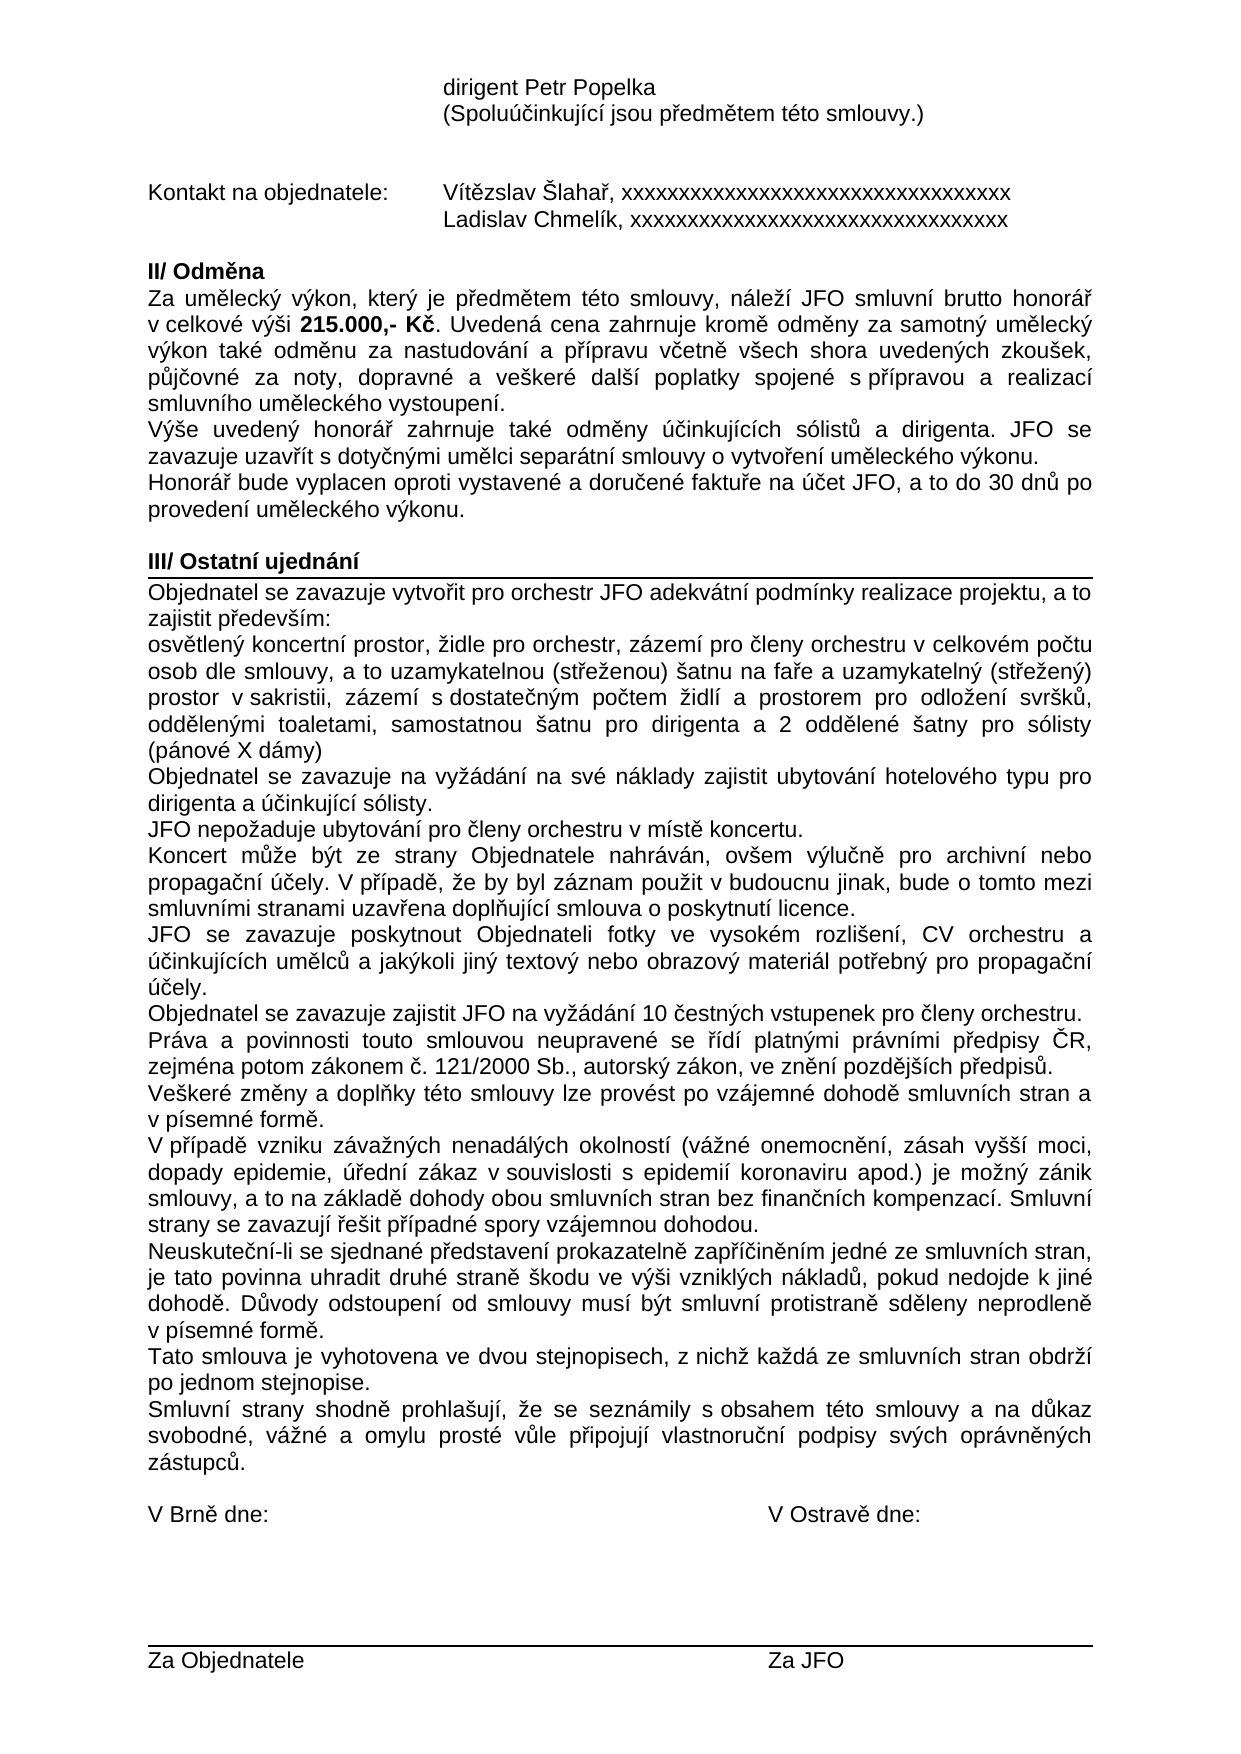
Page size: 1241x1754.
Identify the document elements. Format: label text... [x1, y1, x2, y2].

text Práva a povinnosti touto smlouvou neupravené se řídí platnými právními předpisy ČR, zejména potom zákonem č. 121/2000 Sb., autorský zákon, ve znění pozdějších předpisů. [148, 1027, 1093, 1079]
text Veškeré změny a doplňky této smlouvy lze provést po vzájemné dohodě smluvních stran a v písemné formě. [148, 1079, 1093, 1132]
text Za umělecký výkon, který je předmětem této smlouvy, náleží JFO smluvní brutto honorář v celkové výši 215.000,- Kč. Uvedená cena zahrnuje kromě odměny za samotný umělecký výkon také odměnu za nastudování a přípravu včetně všech shora uvedených zkoušek, půjčovné za noty, dopravné a veškeré další poplatky spojené s přípravou a realizací smluvního uměleckého vystoupení. [148, 285, 1093, 416]
text Za Objednatele Za JFO [148, 1647, 1093, 1673]
text Výše uvedený honorář zahrnuje také odměny účinkujících sólistů a dirigenta. JFO se zavazuje uzavřít s dotyčnými umělci separátní smlouvy o vytvoření uměleckého výkonu. [148, 416, 1093, 469]
text Objednatel se zavazuje vytvořit pro orchestr JFO adekvátní podmínky realizace projektu, a to zajistit především: [148, 579, 1093, 631]
text V Brně dne: V Ostravě dne: [148, 1501, 1093, 1527]
text II/ Odměna [147, 258, 1093, 285]
text Tato smlouva je vyhotovena ve dvou stejnopisech, z nichž každá ze smluvních stran obdrží po jednom stejnopise. [148, 1343, 1093, 1396]
text Neuskuteční-li se sjednané představení prokazatelně zapříčiněním jedné ze smluvních stran, je tato povinna uhradit druhé straně škodu ve výši vzniklých nákladů, pokud nedojde k jiné dohodě. Důvody odstoupení od smlouvy musí být smluvní protistraně sděleny neprodleně v písemné formě. [148, 1238, 1093, 1343]
text JFO nepožaduje ubytování pro členy orchestru v místě koncertu. [148, 816, 1093, 842]
text (Spoluúčinkující jsou předmětem této smlouvy.) [443, 100, 1093, 127]
text V případě vzniku závažných nenadálých okolností (vážné onemocnění, zásah vyšší moci, dopady epidemie, úřední zákaz v souvislosti s epidemií koronaviru apod.) je možný zánik smlouvy, a to na základě dohody obou smluvních stran bez finančních kompenzací. Smluvní strany se zavazují řešit případné spory vzájemnou dohodou. [148, 1132, 1093, 1238]
text dirigent Petr Popelka [147, 74, 1093, 100]
text Smluvní strany shodně prohlašují, že se seznámily s obsahem této smlouvy a na důkaz svobodné, vážné a omylu prosté vůle připojují vlastnoruční podpisy svých oprávněných zástupců. [148, 1396, 1093, 1475]
text Objednatel se zavazuje na vyžádání na své náklady zajistit ubytování hotelového typu pro dirigenta a účinkující sólisty. [148, 763, 1093, 816]
text Koncert může být ze strany Objednatele nahráván, ovšem výlučně pro archivní nebo propagační účely. V případě, že by byl záznam použit v budoucnu jinak, bude o tomto mezi smluvními stranami uzavřena doplňující smlouva o poskytnutí licence. [148, 842, 1093, 921]
text III/ Ostatní ujednání [148, 548, 1093, 577]
text osvětlený koncertní prostor, židle pro orchestr, zázemí pro členy orchestru v celkovém počtu osob dle smlouvy, a to uzamykatelnou (střeženou) šatnu na faře a uzamykatelný (střežený) prostor v sakristii, zázemí s dostatečným počtem židlí a prostorem pro odložení svršků, oddělenými toaletami, samostatnou šatnu pro dirigenta a 2 oddělené šatny pro sólisty (pánové X dámy) [148, 631, 1093, 763]
text JFO se zavazuje poskytnout Objednateli fotky ve vysokém rozlišení, CV orchestru a účinkujících umělců a jakýkoli jiný textový nebo obrazový materiál potřebný pro propagační účely. [148, 921, 1093, 1000]
text Ladislav Chmelík, xxxxxxxxxxxxxxxxxxxxxxxxxxxxxxxxx [148, 206, 1093, 232]
text Objednatel se zavazuje zajistit JFO na vyžádání 10 čestných vstupenek pro členy orchestru. [148, 1000, 1093, 1027]
text Kontakt na objednatele: Vítězslav Šlahař, xxxxxxxxxxxxxxxxxxxxxxxxxxxxxxxxxx [148, 179, 1093, 206]
text Honorář bude vyplacen oproti vystavené a doručené faktuře na účet JFO, a to do 30 dnů po provedení uměleckého výkonu. [148, 469, 1093, 522]
